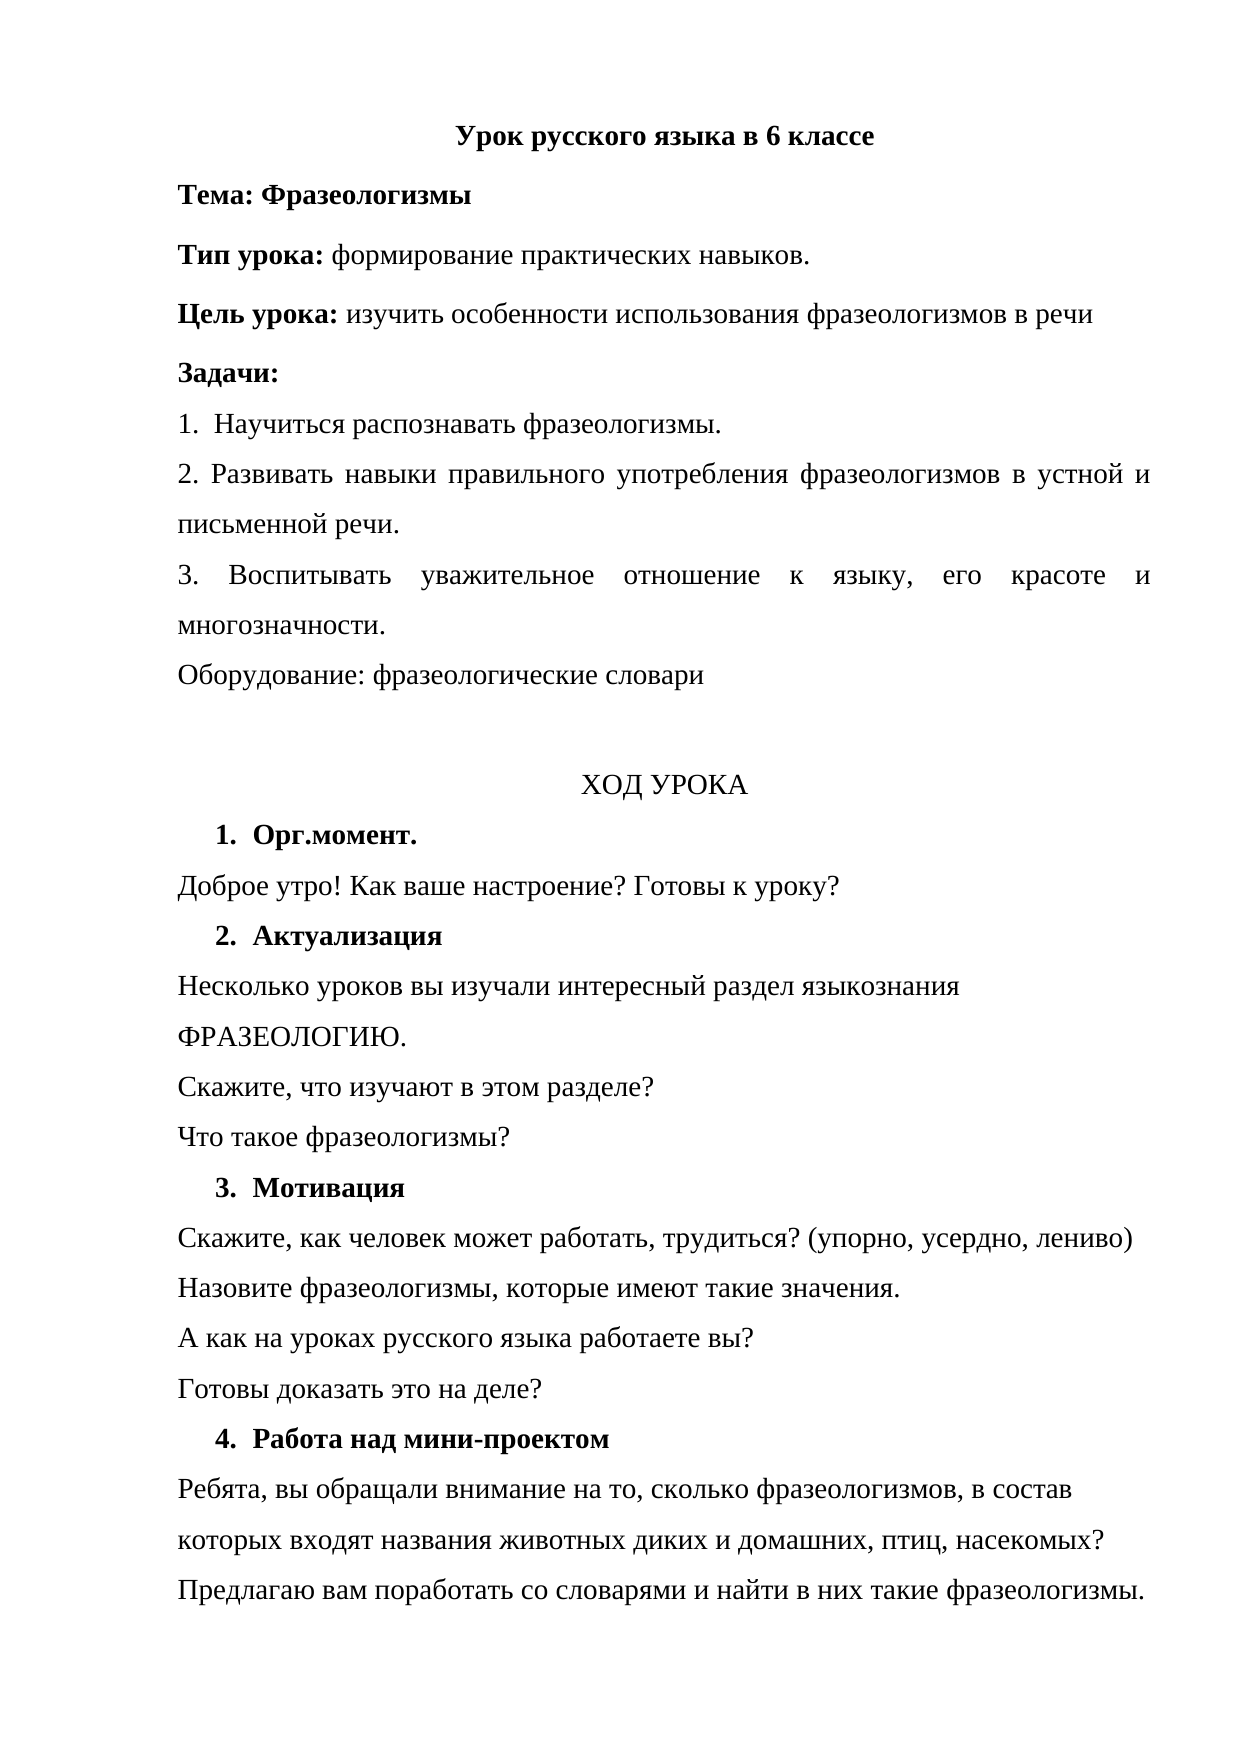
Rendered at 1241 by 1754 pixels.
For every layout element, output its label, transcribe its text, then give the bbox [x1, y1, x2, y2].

list Актуализация [215, 918, 1152, 952]
list Работа над мини-проектом [215, 1421, 1152, 1455]
text 1. Научиться распознавать фразеологизмы. [177, 406, 1152, 439]
text 2. Развивать навыки правильного употребления фразеологизмов в устной и письменной речи. [177, 456, 1152, 540]
text Готовы доказать это на деле? [177, 1371, 1152, 1404]
text Назовите фразеологизмы, которые имеют такие значения. [177, 1270, 1152, 1304]
text ХОД УРОКА [177, 767, 1152, 801]
text 3. Воспитывать уважительное отношение к языку, его красоте и многозначности. [177, 557, 1152, 641]
text Цель урока: изучить особенности использования фразеологизмов в речи [177, 296, 1152, 330]
text Что такое фразеологизмы? [177, 1119, 1152, 1153]
text Задачи: [177, 356, 1152, 389]
text А как на уроках русского языка работаете вы? [177, 1321, 1152, 1354]
list Мотивация [215, 1170, 1152, 1203]
text Оборудование: фразеологические словари [177, 657, 1152, 691]
text Тема: Фразеологизмы [177, 177, 1152, 211]
text Предлагаю вам поработать со словарями и найти в них такие фразеологизмы. [177, 1572, 1152, 1606]
text Ребята, вы обращали внимание на то, сколько фразеологизмов, в состав которых входят названия животных диких и домашних, птиц, насекомых? [177, 1472, 1152, 1555]
text Несколько уроков вы изучали интересный раздел языкознания ФРАЗЕОЛОГИЮ. [177, 968, 1152, 1052]
text Урок русского языка в 6 классе [177, 118, 1152, 152]
text Тип урока: формирование практических навыков. [177, 237, 1152, 270]
list Орг.момент. [215, 817, 1152, 851]
text Доброе утро! Как ваше настроение? Готовы к уроку? [177, 868, 1152, 901]
text Скажите, как человек может работать, трудиться? (упорно, усердно, лениво) [177, 1220, 1152, 1253]
text Скажите, что изучают в этом разделе? [177, 1069, 1152, 1103]
